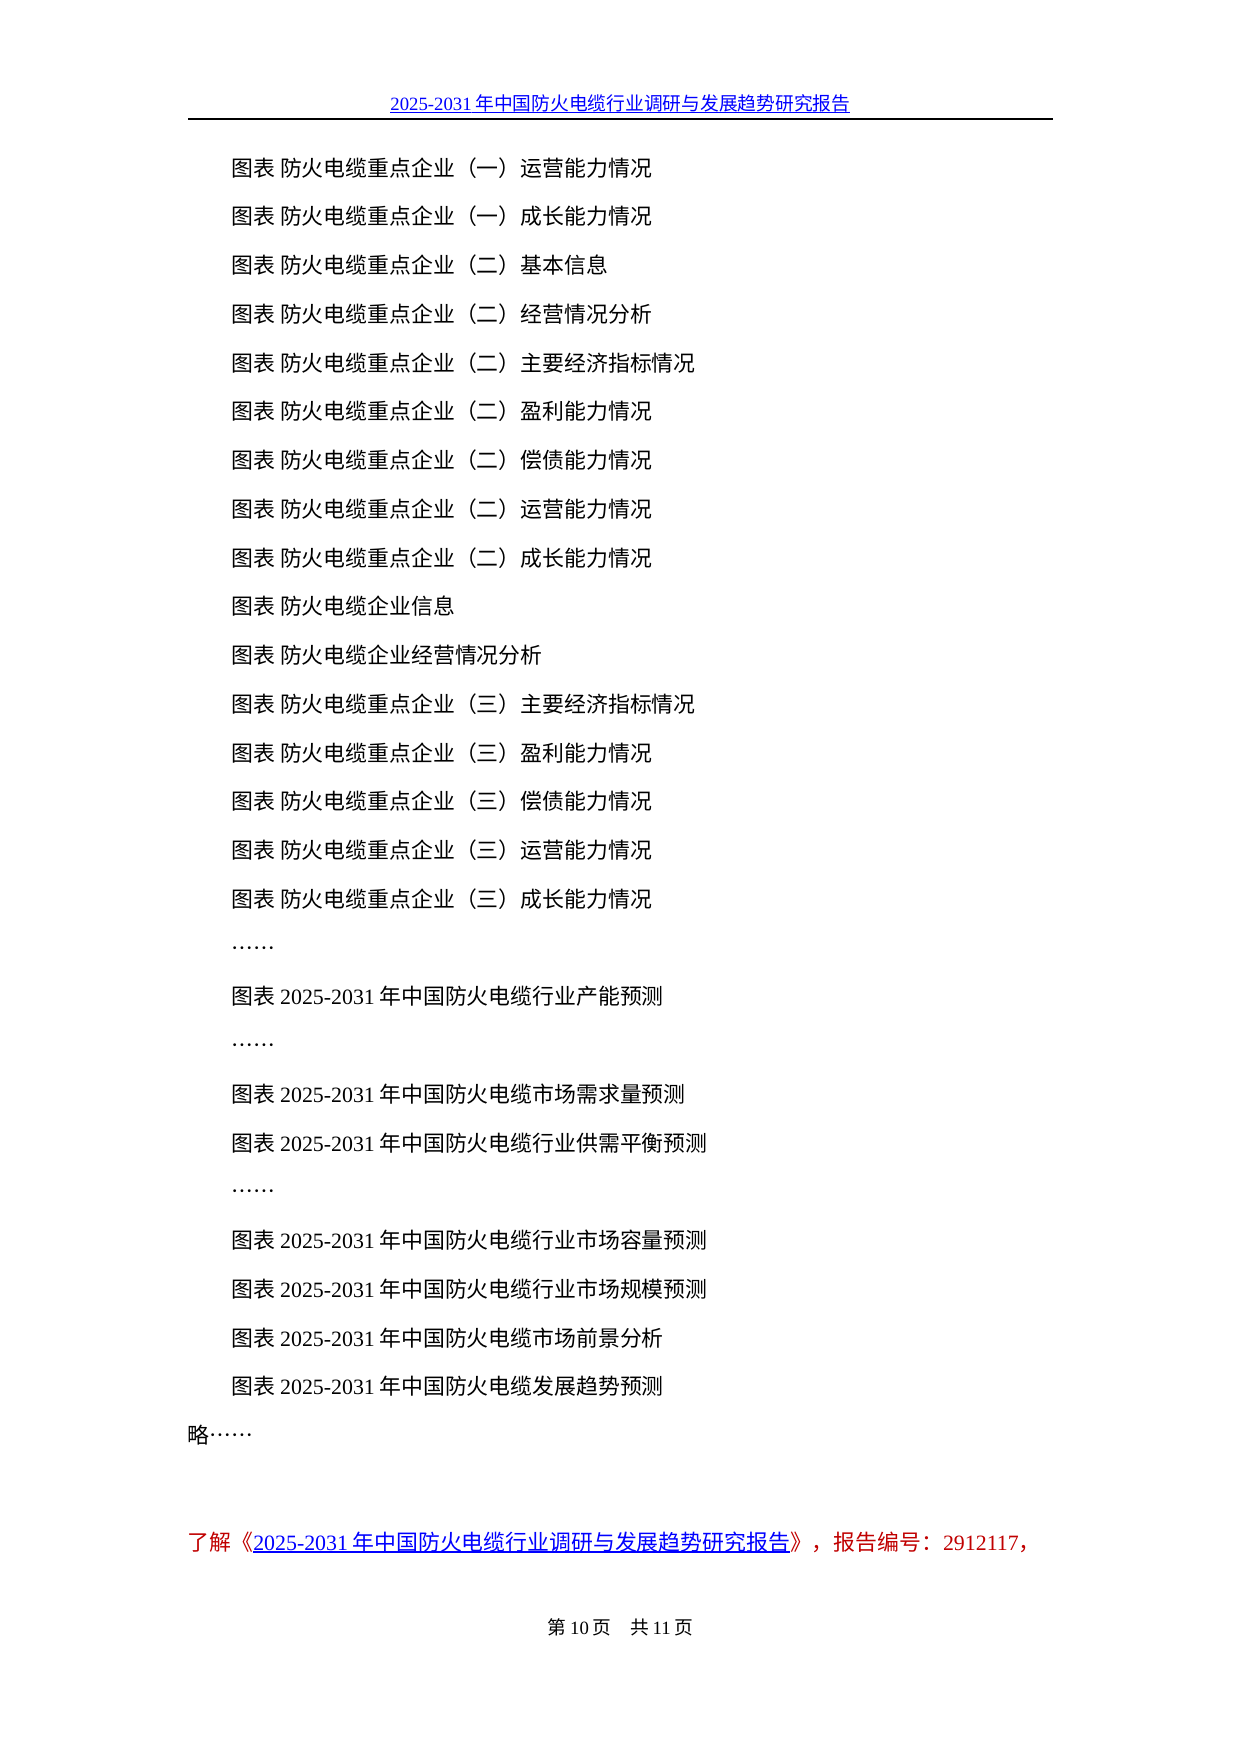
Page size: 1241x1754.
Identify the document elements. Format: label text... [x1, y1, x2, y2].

text 了解《2025-2031年中国防火电缆行业调研与发展趋势研究报告》，报告编号：2912117， [187, 1524, 1053, 1557]
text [187, 150, 1053, 1450]
